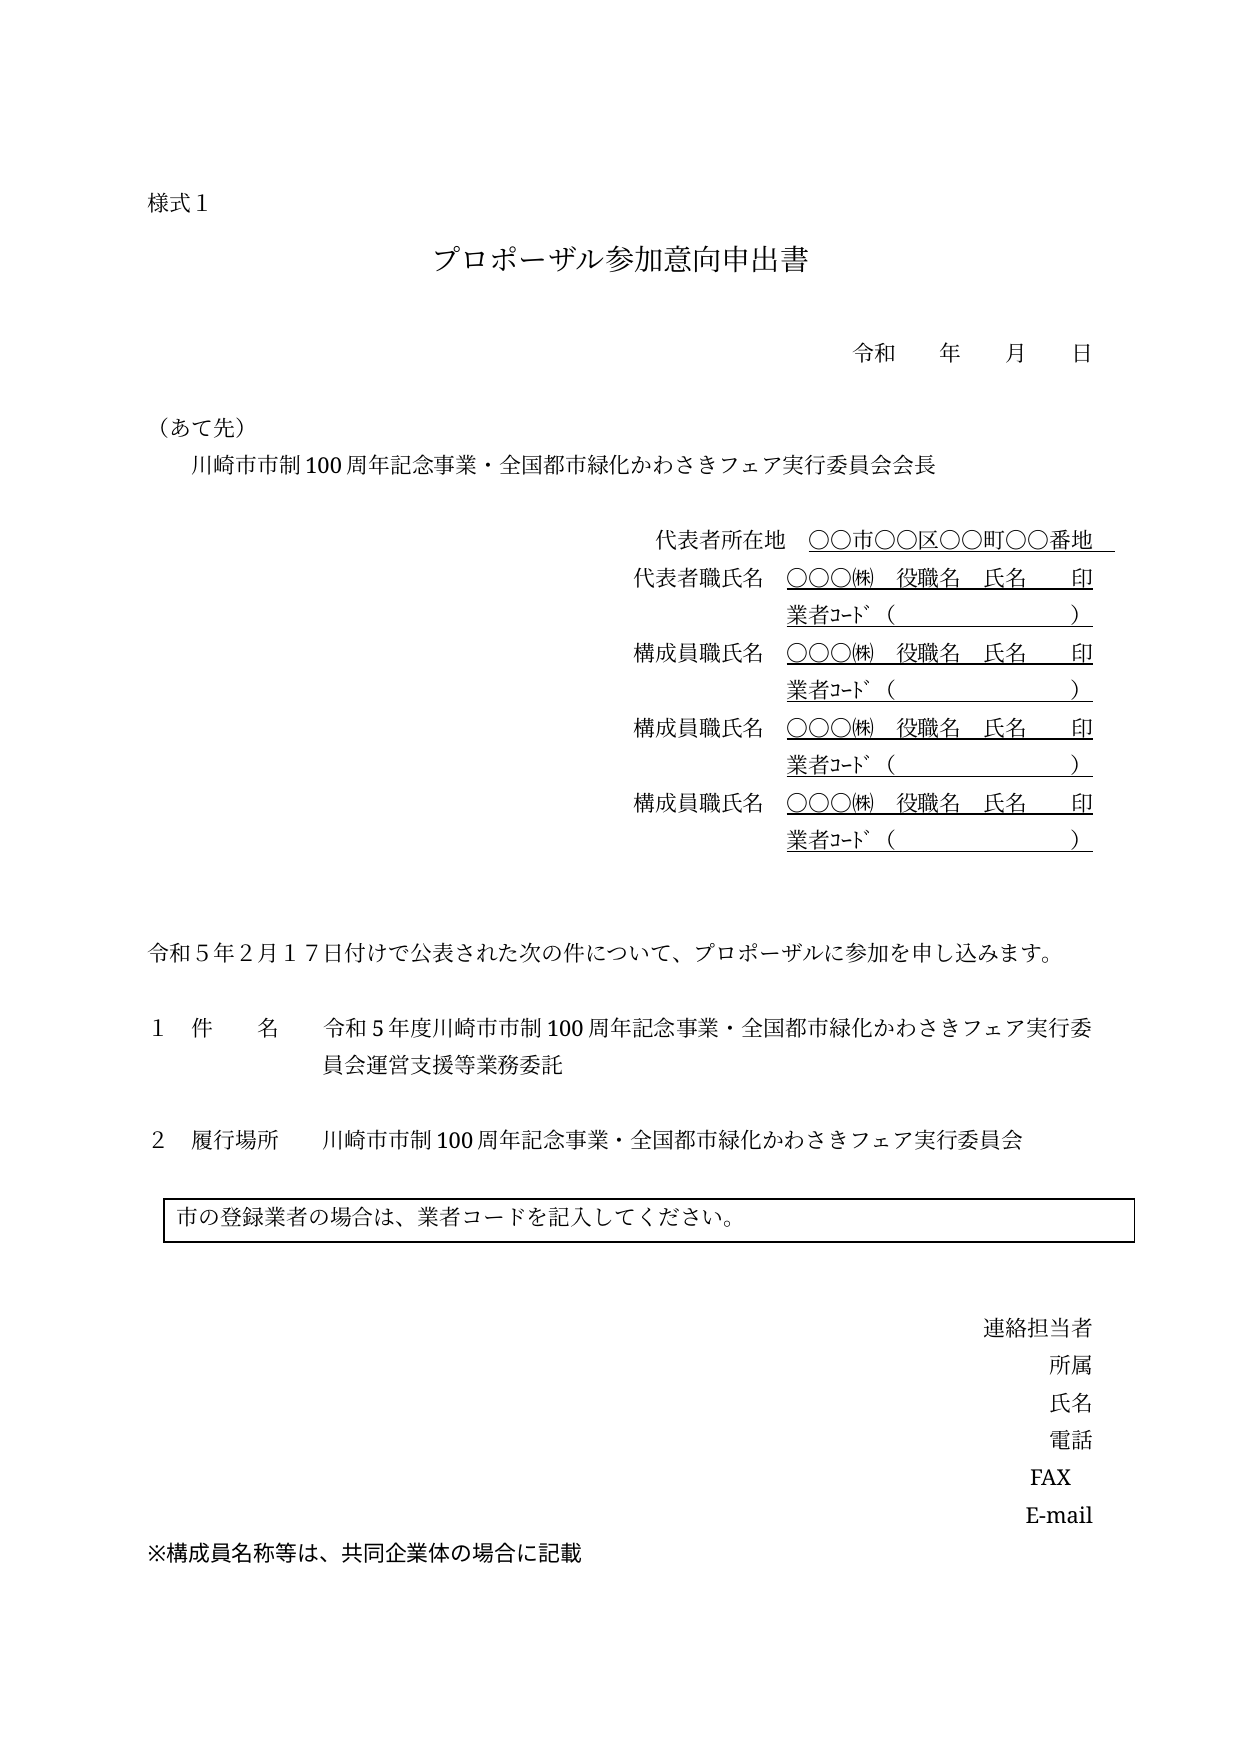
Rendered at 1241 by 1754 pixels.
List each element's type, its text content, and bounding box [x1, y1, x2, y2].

text 連絡担当者 [148, 1308, 1092, 1346]
text E-mail [148, 1496, 1092, 1533]
text １ 件 名 令和5年度川崎市市制100周年記念事業・全国都市緑化かわさきフェア実行委員会運営支援等業務委託 [148, 1008, 1092, 1083]
text （あて先） [148, 408, 1092, 446]
text 電話 [148, 1421, 1092, 1458]
text 構成員職氏名 〇〇〇㈱ 役職名 氏名 印 [148, 783, 1092, 821]
text 様式１ [148, 183, 1092, 221]
text 氏名 [148, 1383, 1092, 1421]
text ※構成員名称等は、共同企業体の場合に記載 [148, 1533, 1092, 1571]
text 業者ｺｰﾄﾞ（ ） [148, 746, 1092, 783]
text 所属 [148, 1346, 1092, 1383]
text 業者ｺｰﾄﾞ（ ） [148, 596, 1092, 633]
text 代表者所在地 〇〇市〇〇区〇〇町〇〇番地 [148, 521, 1092, 558]
text 構成員職氏名 〇〇〇㈱ 役職名 氏名 印 [148, 708, 1092, 746]
text 代表者職氏名 〇〇〇㈱ 役職名 氏名 印 [148, 558, 1092, 596]
text FAX [148, 1458, 1071, 1496]
text 構成員職氏名 〇〇〇㈱ 役職名 氏名 印 [148, 633, 1092, 671]
text 業者ｺｰﾄﾞ（ ） [148, 821, 1092, 858]
text ２ 履行場所 川崎市市制100周年記念事業・全国都市緑化かわさきフェア実行委員会 [148, 1121, 1092, 1158]
text 業者ｺｰﾄﾞ（ ） [148, 671, 1092, 708]
text 川崎市市制100周年記念事業・全国都市緑化かわさきフェア実行委員会会長 [148, 446, 1092, 483]
text 令和 年 月 日 [148, 333, 1092, 371]
text プロポーザル参加意向申出書 [148, 221, 1092, 296]
text 令和５年２月１７日付けで公表された次の件について、プロポーザルに参加を申し込みます。 [148, 933, 1092, 971]
